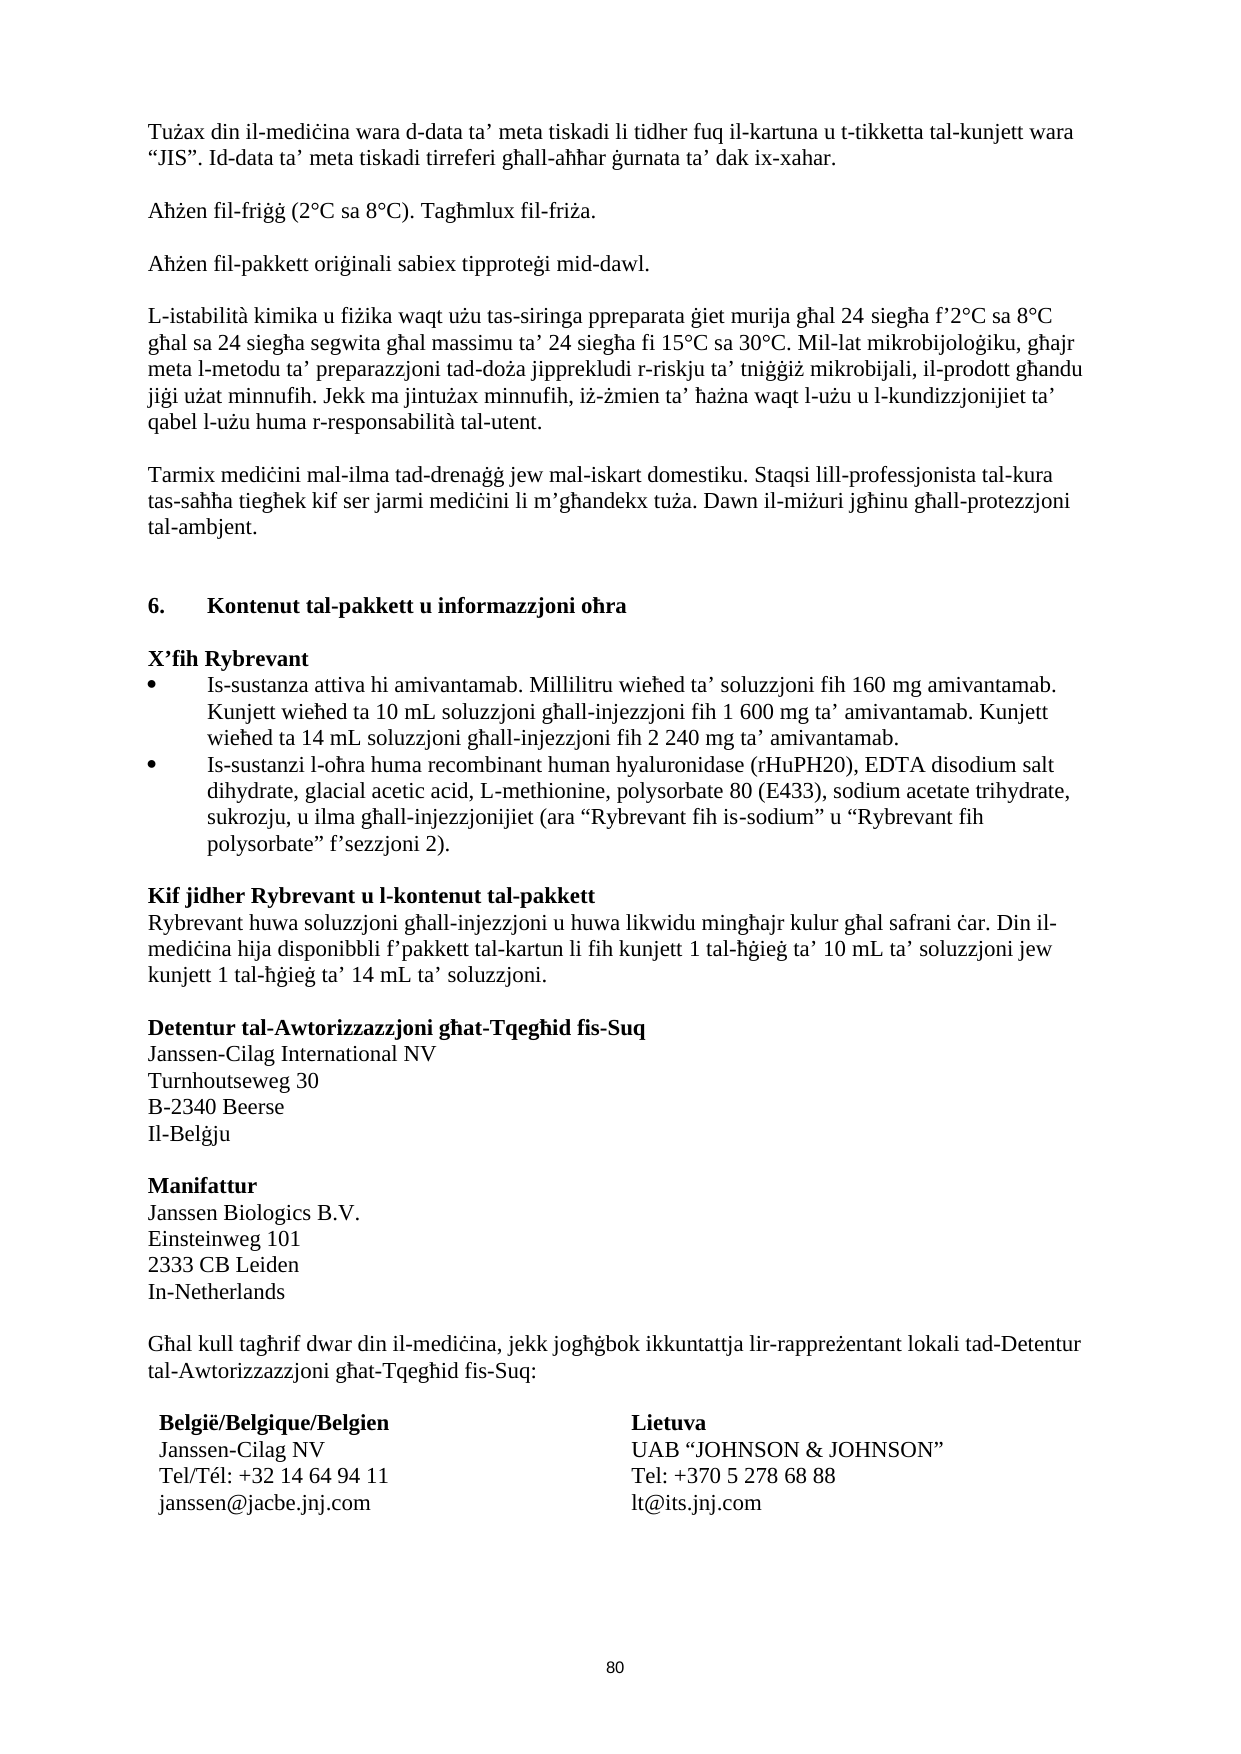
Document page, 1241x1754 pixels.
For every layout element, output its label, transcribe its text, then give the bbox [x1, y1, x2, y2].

list Il-Belġju [148, 1119, 1092, 1146]
text 6. Kontenut tal-pakkett u informazzjoni oħra [148, 592, 1092, 619]
table_header Lietuva UAB “JOHNSON & JOHNSON” Tel: +370 5 278 68 88 lt@its.jnj.com [620, 1410, 1092, 1541]
list Einsteinweg 101 [148, 1225, 1092, 1251]
table_header België/Belgique/Belgien Janssen-Cilag NV Tel/Tél: +32 14 64 94 11 janssen@jacbe.jnj.com [148, 1410, 620, 1541]
list In-Netherlands [148, 1278, 1092, 1304]
list Detentur tal-Awtorizzazzjoni għat-Tqegħid fis-Suq [148, 1014, 1092, 1041]
list Aħżen fil-pakkett oriġinali sabiex tipproteġi mid-dawl. [148, 250, 1092, 276]
list Manifattur [148, 1172, 1092, 1199]
list Kif jidher Rybrevant u l-kontenut tal-pakkett [148, 882, 1092, 909]
list Rybrevant huwa soluzzjoni għall-injezzjoni u huwa likwidu mingħajr kulur għal safrani ċar. Din il-mediċina hija disponibbli f’pakkett tal-kartun li fih kunjett 1 tal-ħġieġ ta’ 10 mL ta’ soluzzjoni jew kunjett 1 tal-ħġieġ ta’ 14 mL ta’ soluzzjoni. [148, 909, 1092, 988]
list Turnhoutseweg 30 [148, 1067, 1092, 1093]
list Tużax din il-mediċina wara d-data ta’ meta tiskadi li tidher fuq il-kartuna u t-tikketta tal-kunjett wara “JIS”. Id-data ta’ meta tiskadi tirreferi għall-aħħar ġurnata ta’ dak ix-xahar. [148, 118, 1092, 171]
list Tarmix mediċini mal-ilma tad-drenaġġ jew mal-iskart domestiku. Staqsi lill-professjonista tal-kura tas-saħħa tiegħek kif ser jarmi mediċini li m’għandekx tuża. Dawn il-miżuri jgħinu għall-protezzjoni tal-ambjent. [148, 461, 1092, 540]
list Janssen-Cilag International NV [148, 1041, 1092, 1067]
list X’fih Rybrevant [148, 645, 1092, 672]
list Is-sustanza attiva hi amivantamab. Millilitru wieħed ta’ soluzzjoni fih 160 mg amivantamab. Kunjett wieħed ta 10 mL soluzzjoni għall-injezzjoni fih 1 600 mg ta’ amivantamab. Kunjett wieħed ta 14 mL soluzzjoni għall-injezzjoni fih 2 240 mg ta’ amivantamab. [148, 672, 1092, 751]
list 2333 CB Leiden [148, 1251, 1092, 1278]
list B-2340 Beerse [148, 1093, 1092, 1119]
list Aħżen fil-friġġ (2°C sa 8°C). Tagħmlux fil-friża. [148, 197, 1092, 223]
list L-istabilità kimika u fiżika waqt użu tas-siringa ppreparata ġiet murija għal 24 siegħa f’2°C sa 8°C għal sa 24 siegħa segwita għal massimu ta’ 24 siegħa fi 15°C sa 30°C. Mil-lat mikrobijoloġiku, għajr meta l-metodu ta’ preparazzjoni tad-doża jipprekludi r-riskju ta’ tniġġiż mikrobijali, il-prodott għandu jiġi użat minnufih. Jekk ma jintużax minnufih, iż-żmien ta’ ħażna waqt l-użu u l-kundizzjonijiet ta’ qabel l-użu huma r-responsabilità tal-utent. [148, 303, 1092, 434]
list Janssen Biologics B.V. [148, 1199, 1092, 1225]
list Is-sustanzi l-oħra huma recombinant human hyaluronidase (rHuPH20), EDTA disodium salt dihydrate, glacial acetic acid, L-methionine, polysorbate 80 (E433), sodium acetate trihydrate, sukrozju, u ilma għall-injezzjonijiet (ara “Rybrevant fih is-sodium” u “Rybrevant fih polysorbate” f’sezzjoni 2). [148, 751, 1092, 856]
list Għal kull tagħrif dwar din il-mediċina, jekk jogħġbok ikkuntattja lir-rappreżentant lokali tad-Detentur tal-Awtorizzazzjoni għat-Tqegħid fis-Suq: [148, 1330, 1092, 1383]
